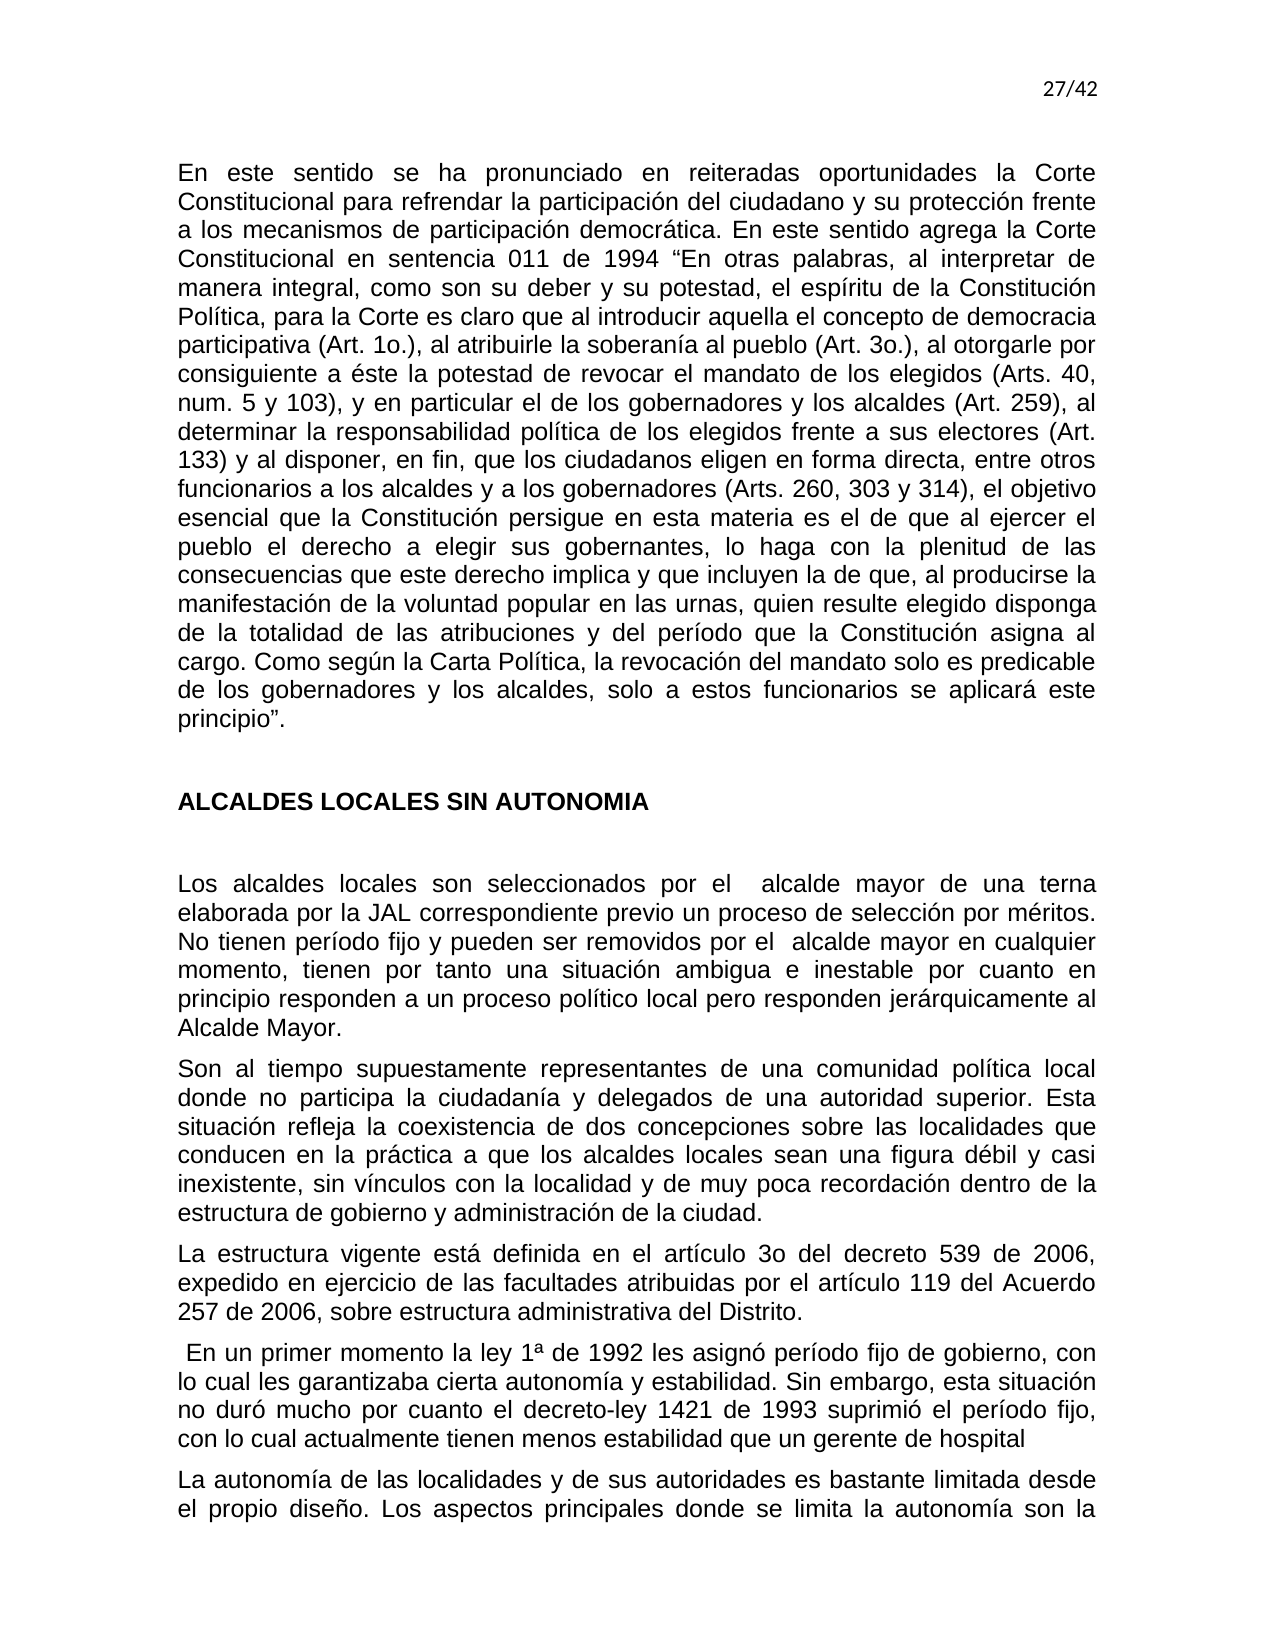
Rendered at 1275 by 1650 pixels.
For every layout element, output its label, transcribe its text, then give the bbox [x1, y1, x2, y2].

text ALCALDES LOCALES SIN AUTONOMIA [177, 787, 1098, 815]
text La estructura vigente está definida en el artículo 3o del decreto 539 de 2006, expedido en ejercicio de las facultades atribuidas por el artículo 119 del Acuerdo 257 de 2006, sobre estructura administrativa del Distrito. [177, 1239, 1098, 1325]
text Son al tiempo supuestamente representantes de una comunidad política local donde no participa la ciudadanía y delegados de una autoridad superior. Esta situación refleja la coexistencia de dos concepciones sobre las localidades que conducen en la práctica a que los alcaldes locales sean una figura débil y casi inexistente, sin vínculos con la localidad y de muy poca recordación dentro de la estructura de gobierno y administración de la ciudad. [177, 1054, 1098, 1227]
text En este sentido se ha pronunciado en reiteradas oportunidades la Corte Constitucional para refrendar la participación del ciudadano y su protección frente a los mecanismos de participación democrática. En este sentido agrega la Corte Constitucional en sentencia 011 de 1994 “En otras palabras, al interpretar de manera integral, como son su deber y su potestad, el espíritu de la Constitución Política, para la Corte es claro que al introducir aquella el concepto de democracia participativa (Art. 1o.), al atribuirle la soberanía al pueblo (Art. 3o.), al otorgarle por consiguiente a éste la potestad de revocar el mandato de los elegidos (Arts. 40, num. 5 y 103), y en particular el de los gobernadores y los alcaldes (Art. 259), al determinar la responsabilidad política de los elegidos frente a sus electores (Art. 133) y al disponer, en fin, que los ciudadanos eligen en forma directa, entre otros funcionarios a los alcaldes y a los gobernadores (Arts. 260, 303 y 314), el objetivo esencial que la Constitución persigue en esta materia es el de que al ejercer el pueblo el derecho a elegir sus gobernantes, lo haga con la plenitud de las consecuencias que este derecho implica y que incluyen la de que, al producirse la manifestación de la voluntad popular en las urnas, quien resulte elegido disponga de la totalidad de las atribuciones y del período que la Constitución asigna al cargo. Como según la Carta Política, la revocación del mandato solo es predicable de los gobernadores y los alcaldes, solo a estos funcionarios se aplicará este principio”. [177, 158, 1098, 733]
text Los alcaldes locales son seleccionados por el alcalde mayor de una terna elaborada por la JAL correspondiente previo un proceso de selección por méritos. No tienen período fijo y pueden ser removidos por el alcalde mayor en cualquier momento, tienen por tanto una situación ambigua e inestable por cuanto en principio responden a un proceso político local pero responden jerárquicamente al Alcalde Mayor. [177, 869, 1098, 1042]
text En un primer momento la ley 1ª de 1992 les asignó período fijo de gobierno, con lo cual les garantizaba cierta autonomía y estabilidad. Sin embargo, esta situación no duró mucho por cuanto el decreto-ley 1421 de 1993 suprimió el período fijo, con lo cual actualmente tienen menos estabilidad que un gerente de hospital [177, 1338, 1098, 1453]
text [177, 1465, 1098, 1523]
